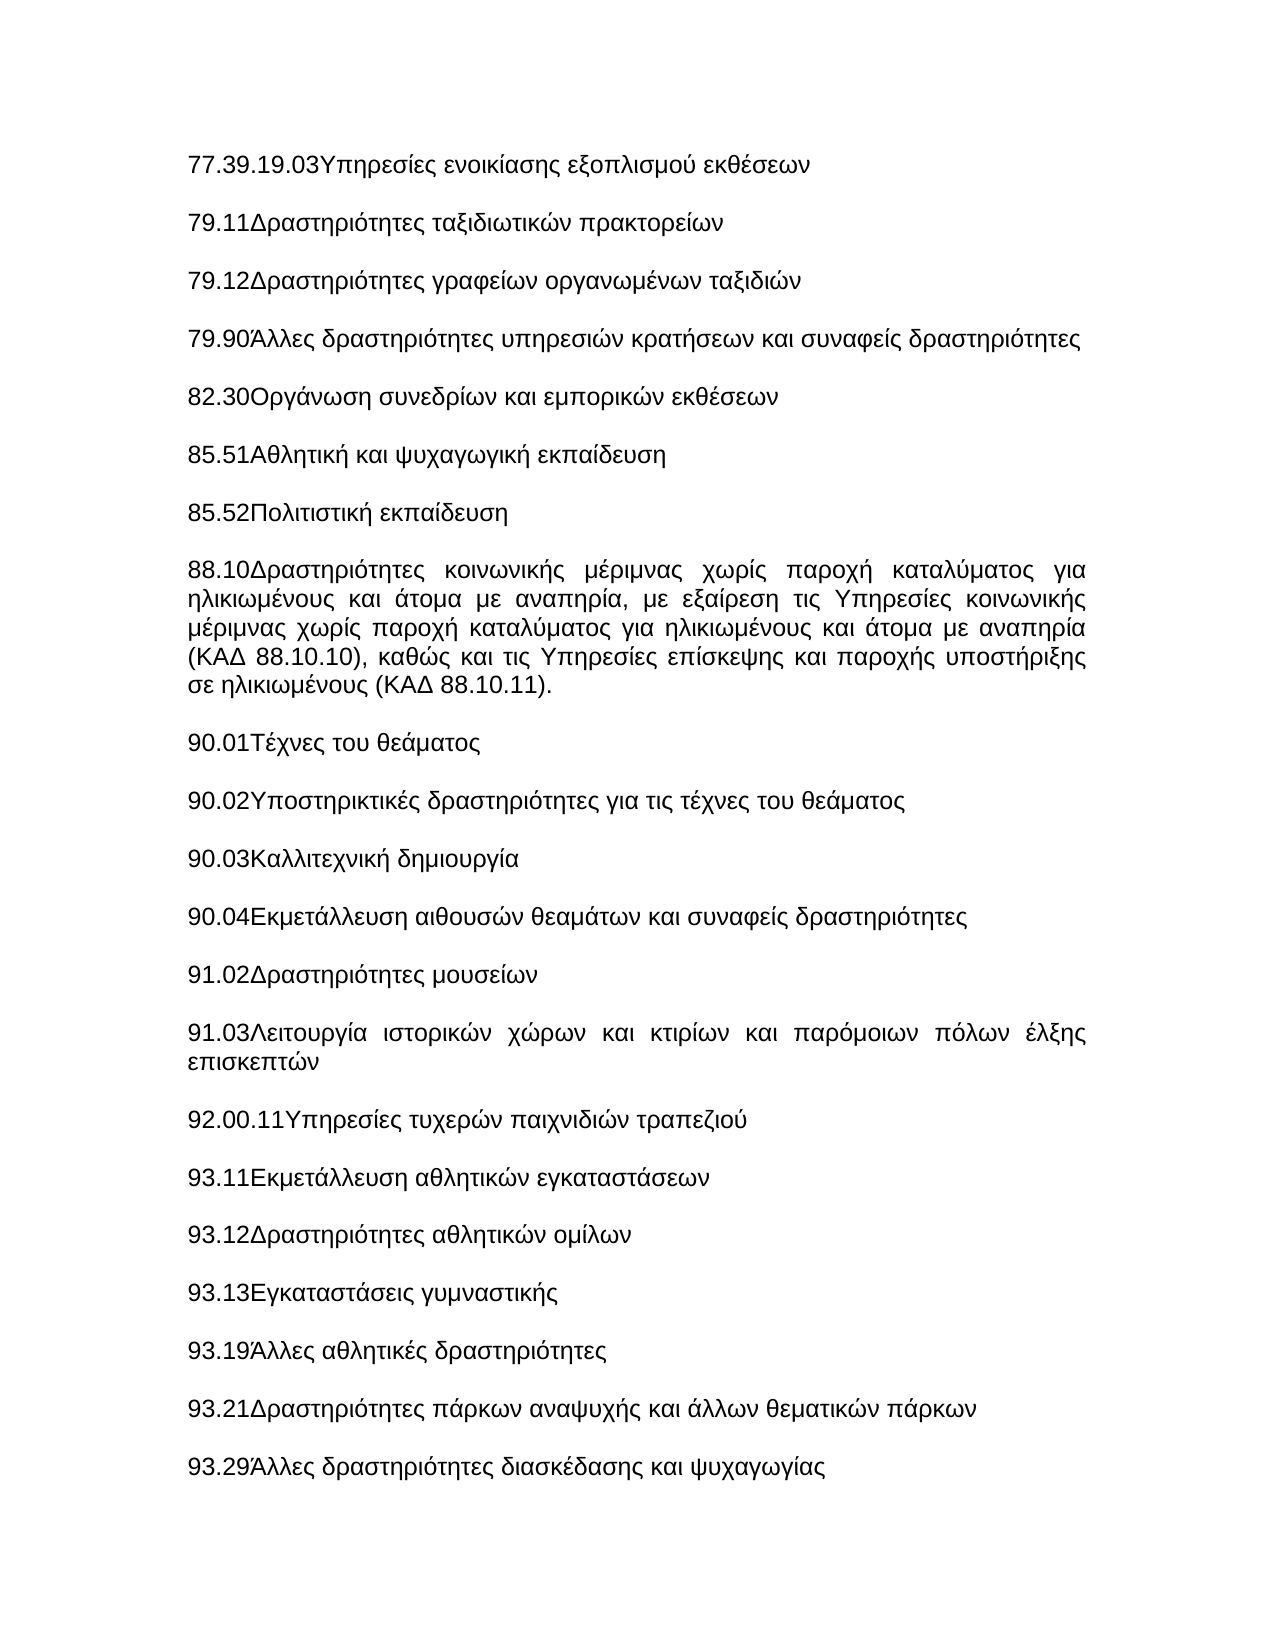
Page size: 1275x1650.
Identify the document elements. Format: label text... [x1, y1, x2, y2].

text 88.10Δραστηριότητες κοινωνικής μέριμνας χωρίς παροχή καταλύματος για ηλικιωμένους και άτομα με αναπηρία, με εξαίρεση τις Υπηρεσίες κοινωνικής μέριμνας χωρίς παροχή καταλύματος για ηλικιωμένους και άτομα με αναπηρία (ΚΑΔ 88.10.10), καθώς και τις Υπηρεσίες επίσκεψης και παροχής υποστήριξης σε ηλικιωμένους (ΚΑΔ 88.10.11). [187, 555, 1087, 699]
text 79.90Άλλες δραστηριότητες υπηρεσιών κρατήσεων και συναφείς δραστηριότητες [187, 324, 1087, 352]
text 90.03Καλλιτεχνική δημιουργία [187, 844, 1087, 873]
text 93.11Εκμετάλλευση αθλητικών εγκαταστάσεων [187, 1162, 1087, 1191]
text 92.00.11Υπηρεσίες τυχερών παιχνιδιών τραπεζιού [187, 1104, 1087, 1133]
text 93.19Άλλες αθλητικές δραστηριότητες [187, 1336, 1087, 1365]
text 90.02Υποστηρικτικές δραστηριότητες για τις τέχνες του θεάματος [187, 786, 1087, 815]
text 90.01Τέχνες του θεάματος [187, 728, 1087, 757]
text 91.02Δραστηριότητες μουσείων [187, 960, 1087, 989]
text 82.30Οργάνωση συνεδρίων και εμπορικών εκθέσεων [187, 382, 1087, 410]
text 93.21Δραστηριότητες πάρκων αναψυχής και άλλων θεματικών πάρκων [187, 1394, 1087, 1423]
text 79.12Δραστηριότητες γραφείων οργανωμένων ταξιδιών [187, 266, 1087, 294]
text 93.13Εγκαταστάσεις γυμναστικής [187, 1278, 1087, 1307]
text 85.52Πολιτιστική εκπαίδευση [187, 497, 1087, 526]
text 85.51Αθλητική και ψυχαγωγική εκπαίδευση [187, 439, 1087, 468]
text 93.29Άλλες δραστηριότητες διασκέδασης και ψυχαγωγίας [187, 1452, 1087, 1481]
text 79.11Δραστηριότητες ταξιδιωτικών πρακτορείων [187, 208, 1087, 237]
text 77.39.19.03Υπηρεσίες ενοικίασης εξοπλισμού εκθέσεων [187, 150, 1087, 179]
text 93.12Δραστηριότητες αθλητικών ομίλων [187, 1220, 1087, 1249]
text 90.04Εκμετάλλευση αιθουσών θεαμάτων και συναφείς δραστηριότητες [187, 902, 1087, 931]
text 91.03Λειτουργία ιστορικών χώρων και κτιρίων και παρόμοιων πόλων έλξης επισκεπτών [187, 1018, 1087, 1075]
